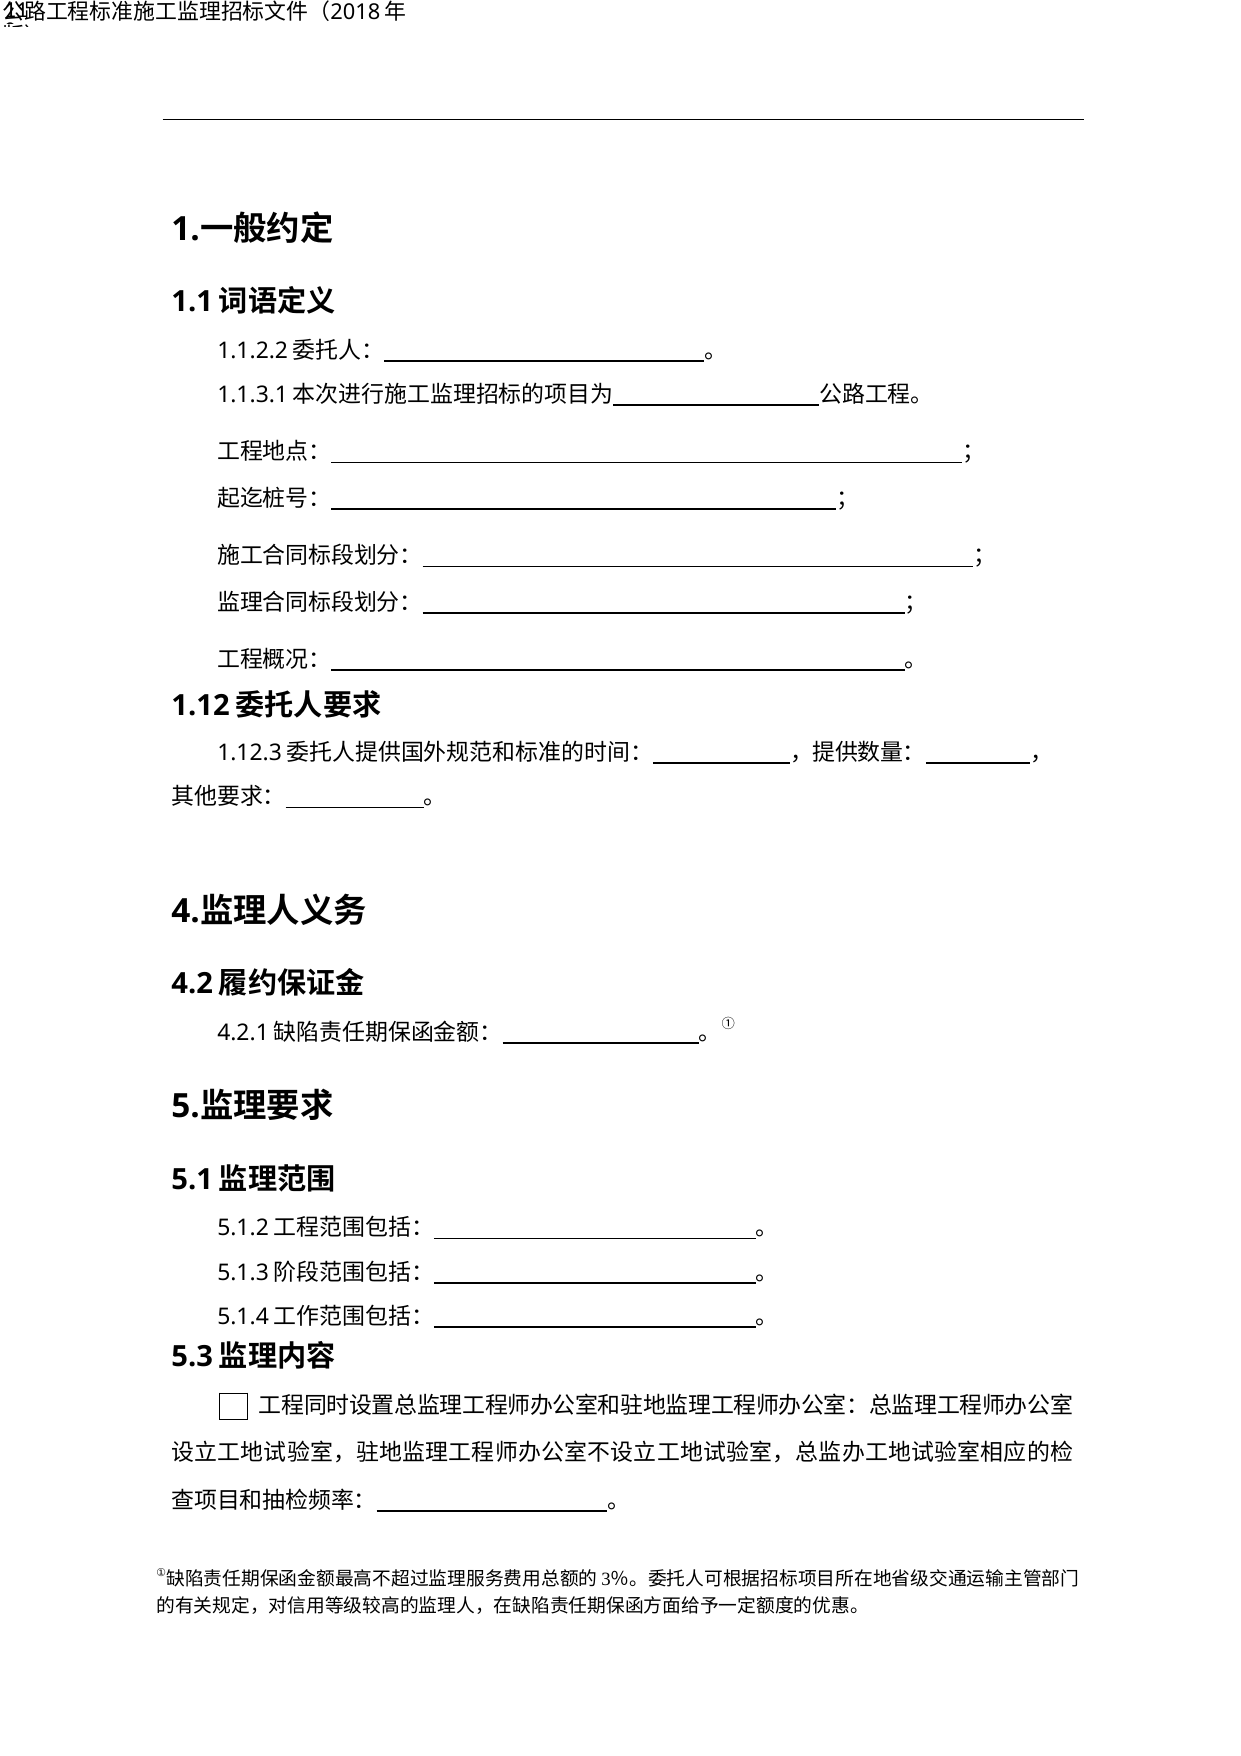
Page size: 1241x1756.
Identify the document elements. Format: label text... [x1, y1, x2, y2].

text 1.1.3.1本次进行施工监理招标的项目为 公路工程。 [217, 376, 996, 409]
text 工程地点： ；起迄桩号： ； [217, 433, 996, 513]
text 5.1.2工程范围包括： 。 [217, 1209, 1086, 1242]
text 1.1.2.2委托人： 。 [217, 332, 1086, 365]
text 工程概况： 。 [217, 641, 996, 674]
text 5.1.4工作范围包括： 。 [217, 1298, 1086, 1331]
text 1.12委托人要求 [171, 687, 1086, 722]
text 施工合同标段划分： ；监理合同标段划分： ； [217, 537, 996, 617]
text 1.1词语定义 [171, 278, 1086, 320]
text 5.监理要求 [171, 1079, 1086, 1128]
text 4.2.1缺陷责任期保函金额： 。 [217, 1013, 1086, 1047]
text 4.2履约保证金 [171, 960, 1086, 1002]
text 5.1.3阶段范围包括： 。 [217, 1253, 1086, 1287]
text 5.1监理范围 [171, 1155, 1086, 1198]
text 5.3监理内容 [171, 1333, 1086, 1375]
text 4.监理人义务 [171, 883, 1086, 932]
text 工程同时设置总监理工程师办公室和驻地监理工程师办公室：总监理工程师办公室设立工地试验室，驻地监理工程师办公室不设立工地试验室，总监办工地试验室相应的检查项目和抽检频率： 。 [171, 1387, 1076, 1515]
text 1.一般约定 [171, 202, 1086, 250]
text 1.12.3委托人提供国外规范和标准的时间： ，提供数量： ，其他要求： 。 [171, 733, 1075, 812]
